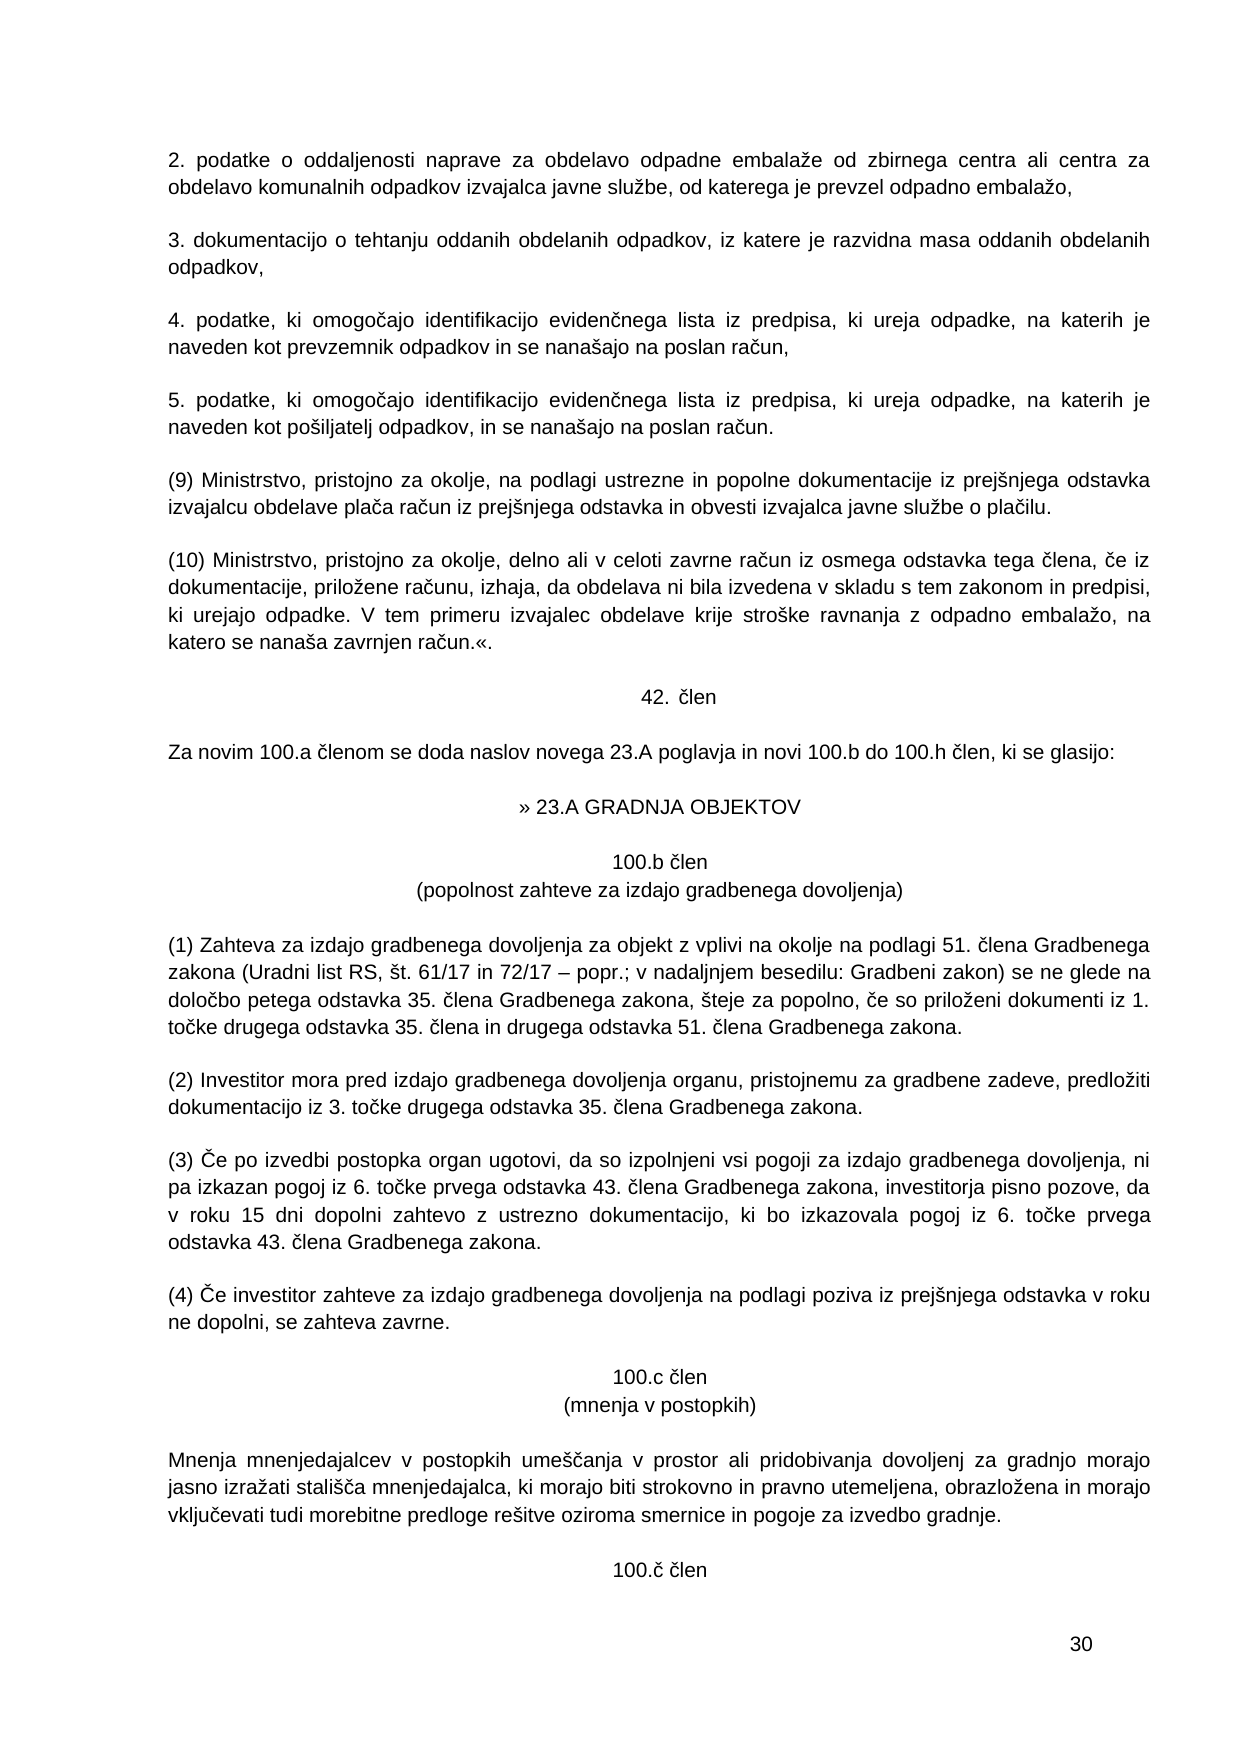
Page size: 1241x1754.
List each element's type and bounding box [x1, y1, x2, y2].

table_header [123, 148, 1155, 1585]
